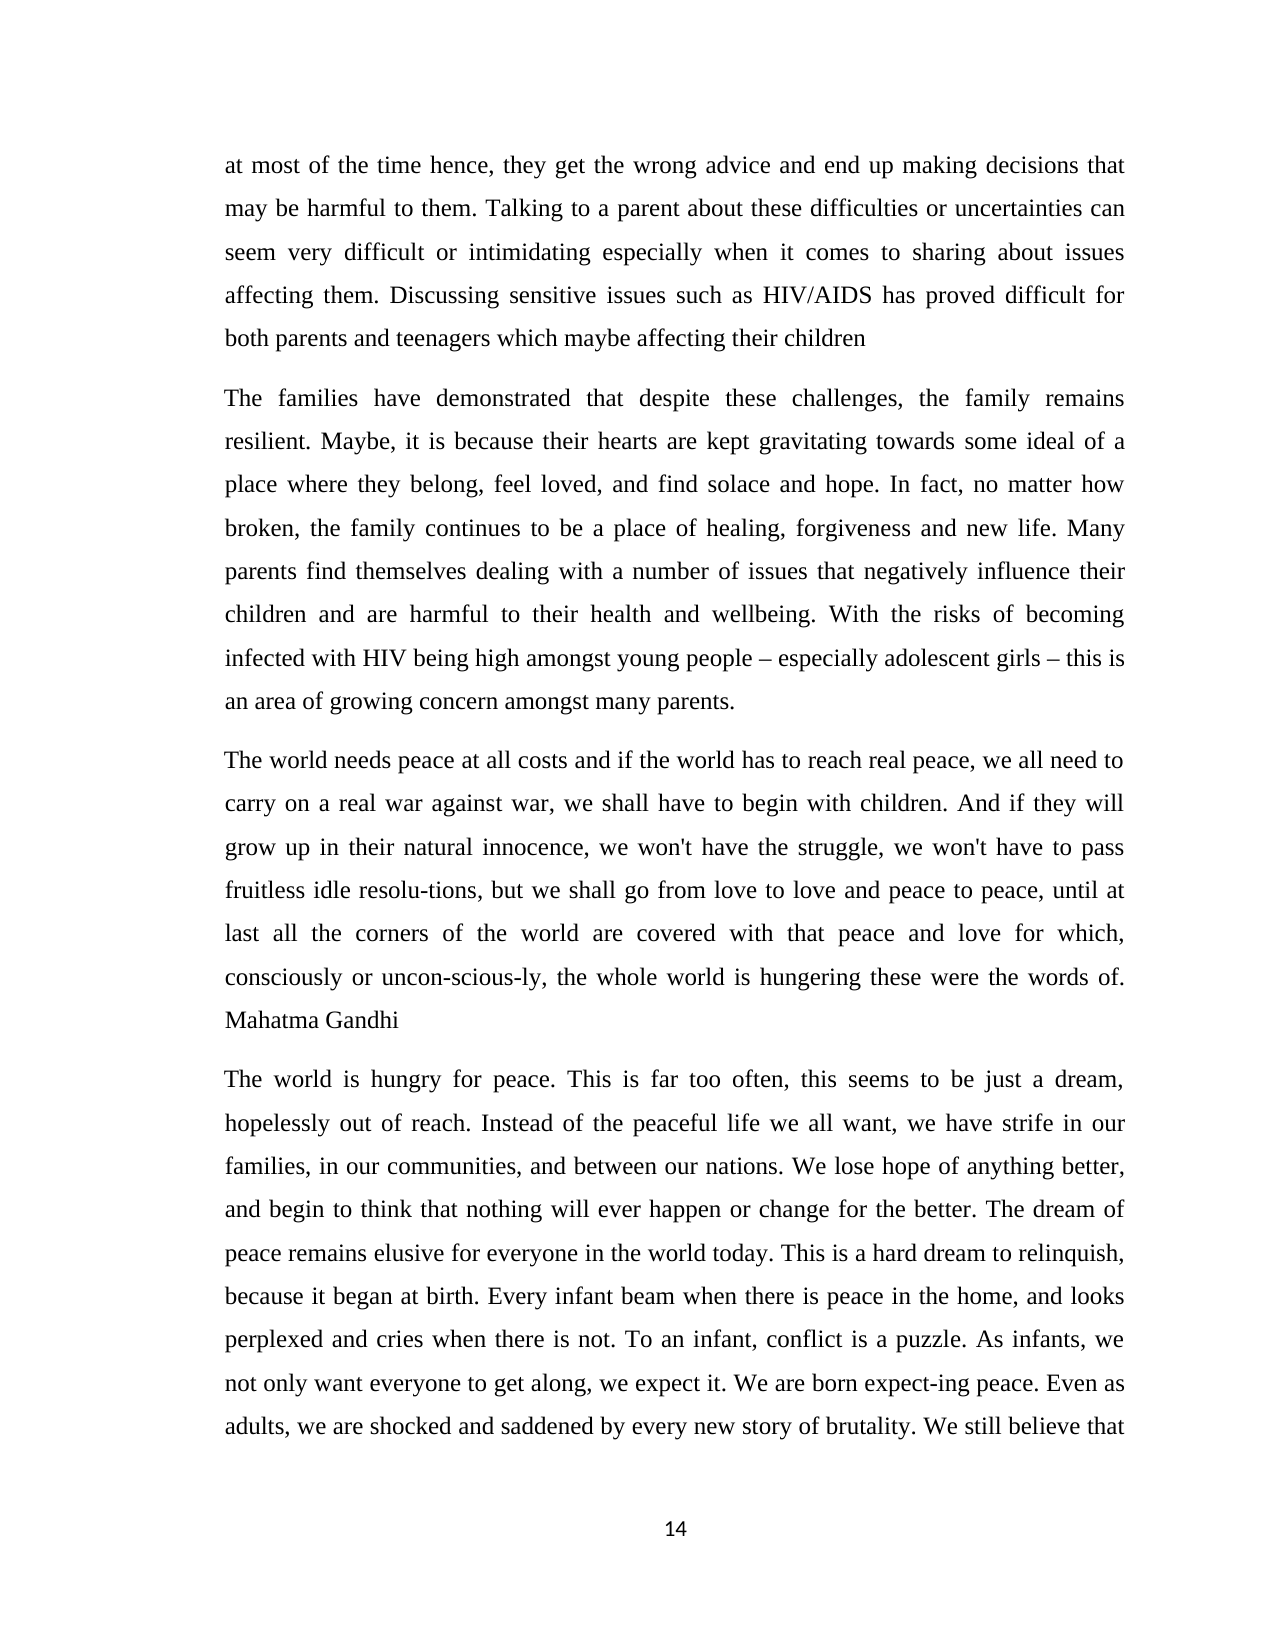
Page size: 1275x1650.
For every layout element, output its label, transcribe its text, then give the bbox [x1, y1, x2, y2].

text The world needs peace at all costs and if the world has to reach real peace, we all need to carry on a real war against war, we shall have to begin with children. And if they will grow up in their natural innocence, we won't have the struggle, we won't have to pass fruitless idle resolu-tions, but we shall go from love to love and peace to peace, until at last all the corners of the world are covered with that peace and love for which, consciously or uncon-scious-ly, the whole world is hungering these were the words of. Mahatma Gandhi [223, 745, 1126, 1034]
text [223, 1064, 1126, 1440]
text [223, 150, 1126, 352]
text The families have demonstrated that despite these challenges, the family remains resilient. Maybe, it is because their hearts are kept gravitating towards some ideal of a place where they belong, feel loved, and find solace and hope. In fact, no matter how broken, the family continues to be a place of healing, forgiveness and new life. Many parents find themselves dealing with a number of issues that negatively influence their children and are harmful to their health and wellbeing. With the risks of becoming infected with HIV being high amongst young people – especially adolescent girls – this is an area of growing concern amongst many parents. [223, 383, 1126, 715]
